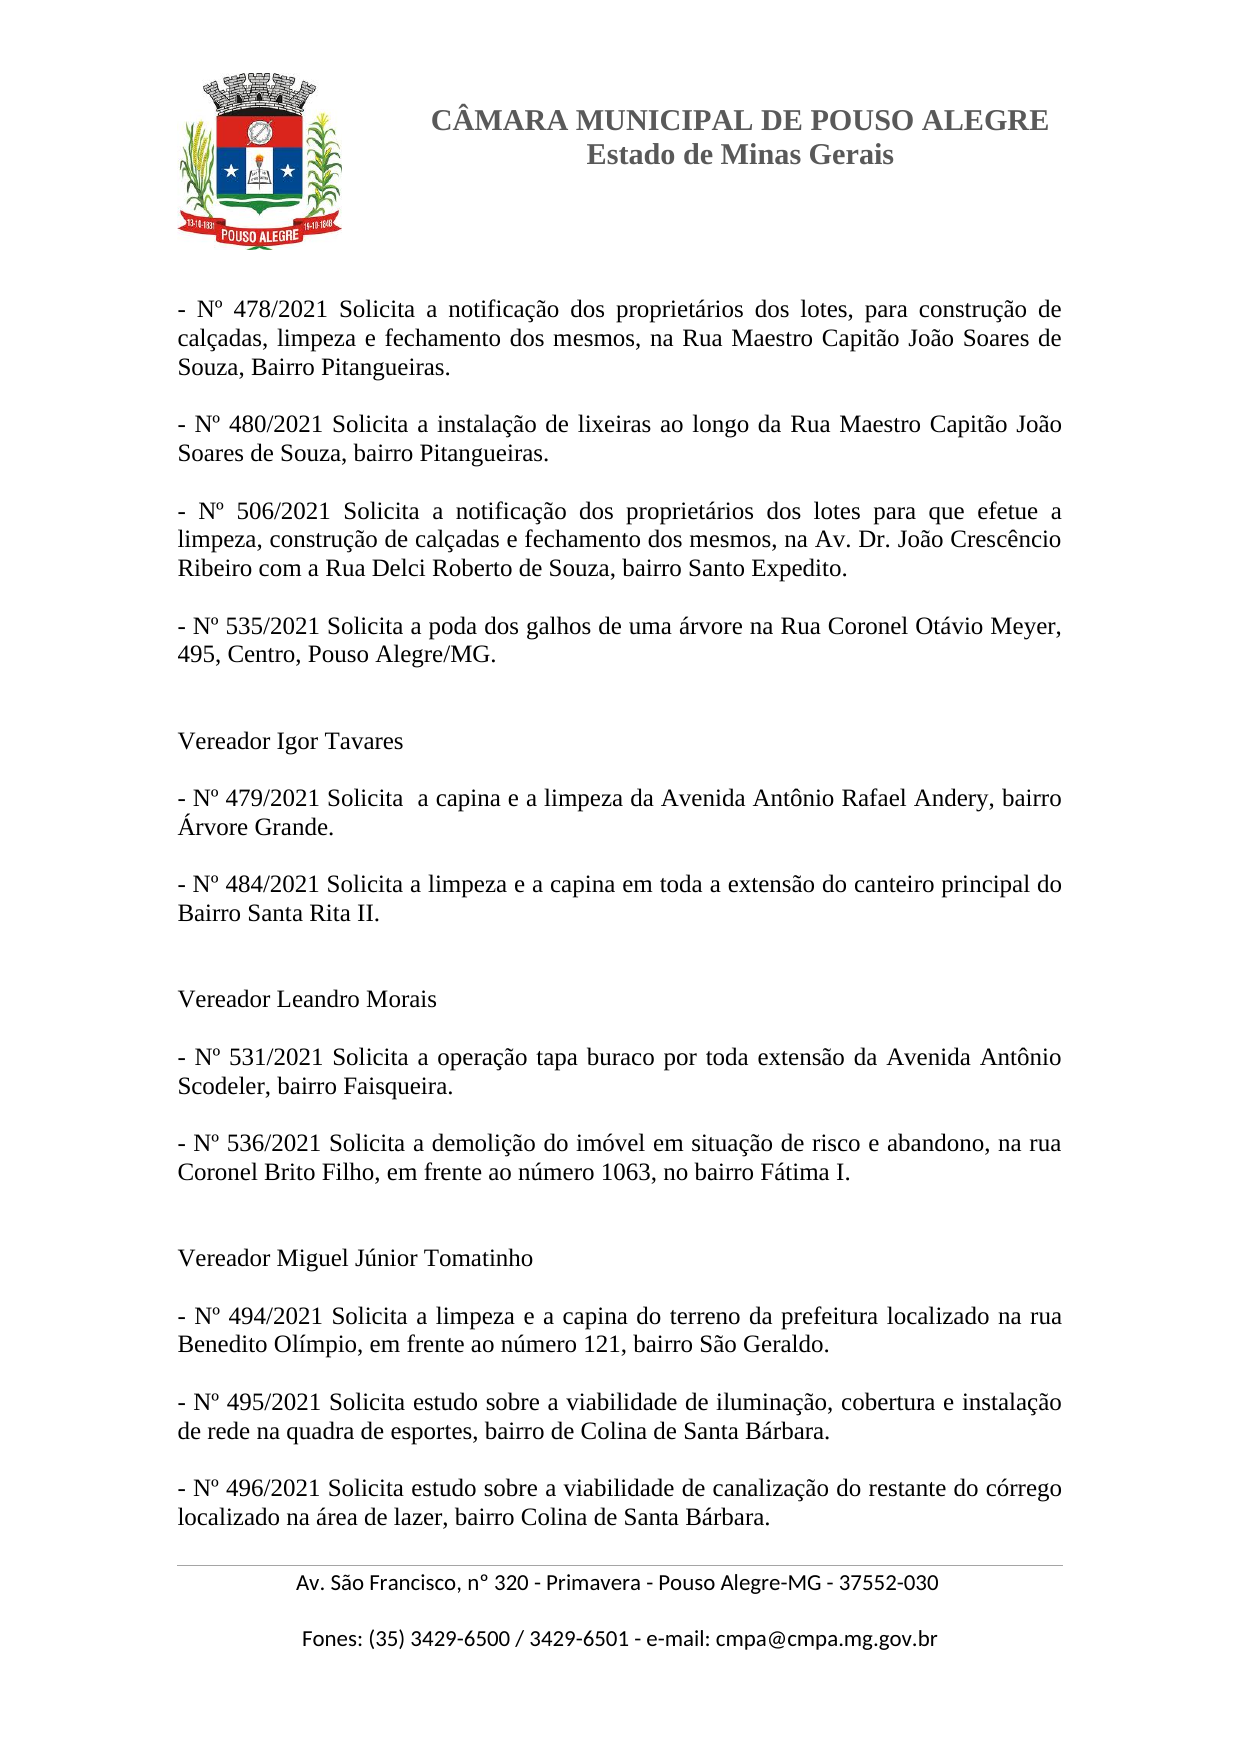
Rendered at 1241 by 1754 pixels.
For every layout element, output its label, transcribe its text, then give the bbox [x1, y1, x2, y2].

text - Nº 480/2021 Solicita a instalação de lixeiras ao longo da Rua Maestro Capitão João Soares de Souza, bairro Pitangueiras. [177, 409, 1063, 467]
text - Nº 494/2021 Solicita a limpeza e a capina do terreno da prefeitura localizado na rua Benedito Olímpio, em frente ao número 121, bairro São Geraldo. [177, 1301, 1063, 1358]
text - Nº 506/2021 Solicita a notificação dos proprietários dos lotes para que efetue a limpeza, construção de calçadas e fechamento dos mesmos, na Av. Dr. João Crescêncio Ribeiro com a Rua Delci Roberto de Souza, bairro Santo Expedito. [177, 496, 1063, 582]
text - Nº 531/2021 Solicita a operação tapa buraco por toda extensão da Avenida Antônio Scodeler, bairro Faisqueira. [177, 1042, 1063, 1099]
text - Nº 484/2021 Solicita a limpeza e a capina em toda a extensão do canteiro principal do Bairro Santa Rita II. [177, 869, 1063, 927]
text - Nº 495/2021 Solicita estudo sobre a viabilidade de iluminação, cobertura e instalação de rede na quadra de esportes, bairro de Colina de Santa Bárbara. [177, 1387, 1063, 1444]
text Vereador Leandro Morais [177, 984, 1063, 1013]
text Vereador Miguel Júnior Tomatinho [177, 1243, 1063, 1272]
text - Nº 479/2021 Solicita a capina e a limpeza da Avenida Antônio Rafael Andery, bairro Árvore Grande. [177, 783, 1063, 841]
text - Nº 478/2021 Solicita a notificação dos proprietários dos lotes, para construção de calçadas, limpeza e fechamento dos mesmos, na Rua Maestro Capitão João Soares de Souza, Bairro Pitangueiras. [177, 294, 1063, 381]
text - Nº 535/2021 Solicita a poda dos galhos de uma árvore na Rua Coronel Otávio Meyer, 495, Centro, Pouso Alegre/MG. [177, 611, 1063, 668]
text Vereador Igor Tavares [177, 726, 1063, 754]
text - Nº 536/2021 Solicita a demolição do imóvel em situação de risco e abandono, na rua Coronel Brito Filho, em frente ao número 1063, no bairro Fátima I. [177, 1128, 1063, 1186]
picture [177, 73, 342, 250]
text - Nº 496/2021 Solicita estudo sobre a viabilidade de canalização do restante do córrego localizado na área de lazer, bairro Colina de Santa Bárbara. [177, 1473, 1063, 1531]
